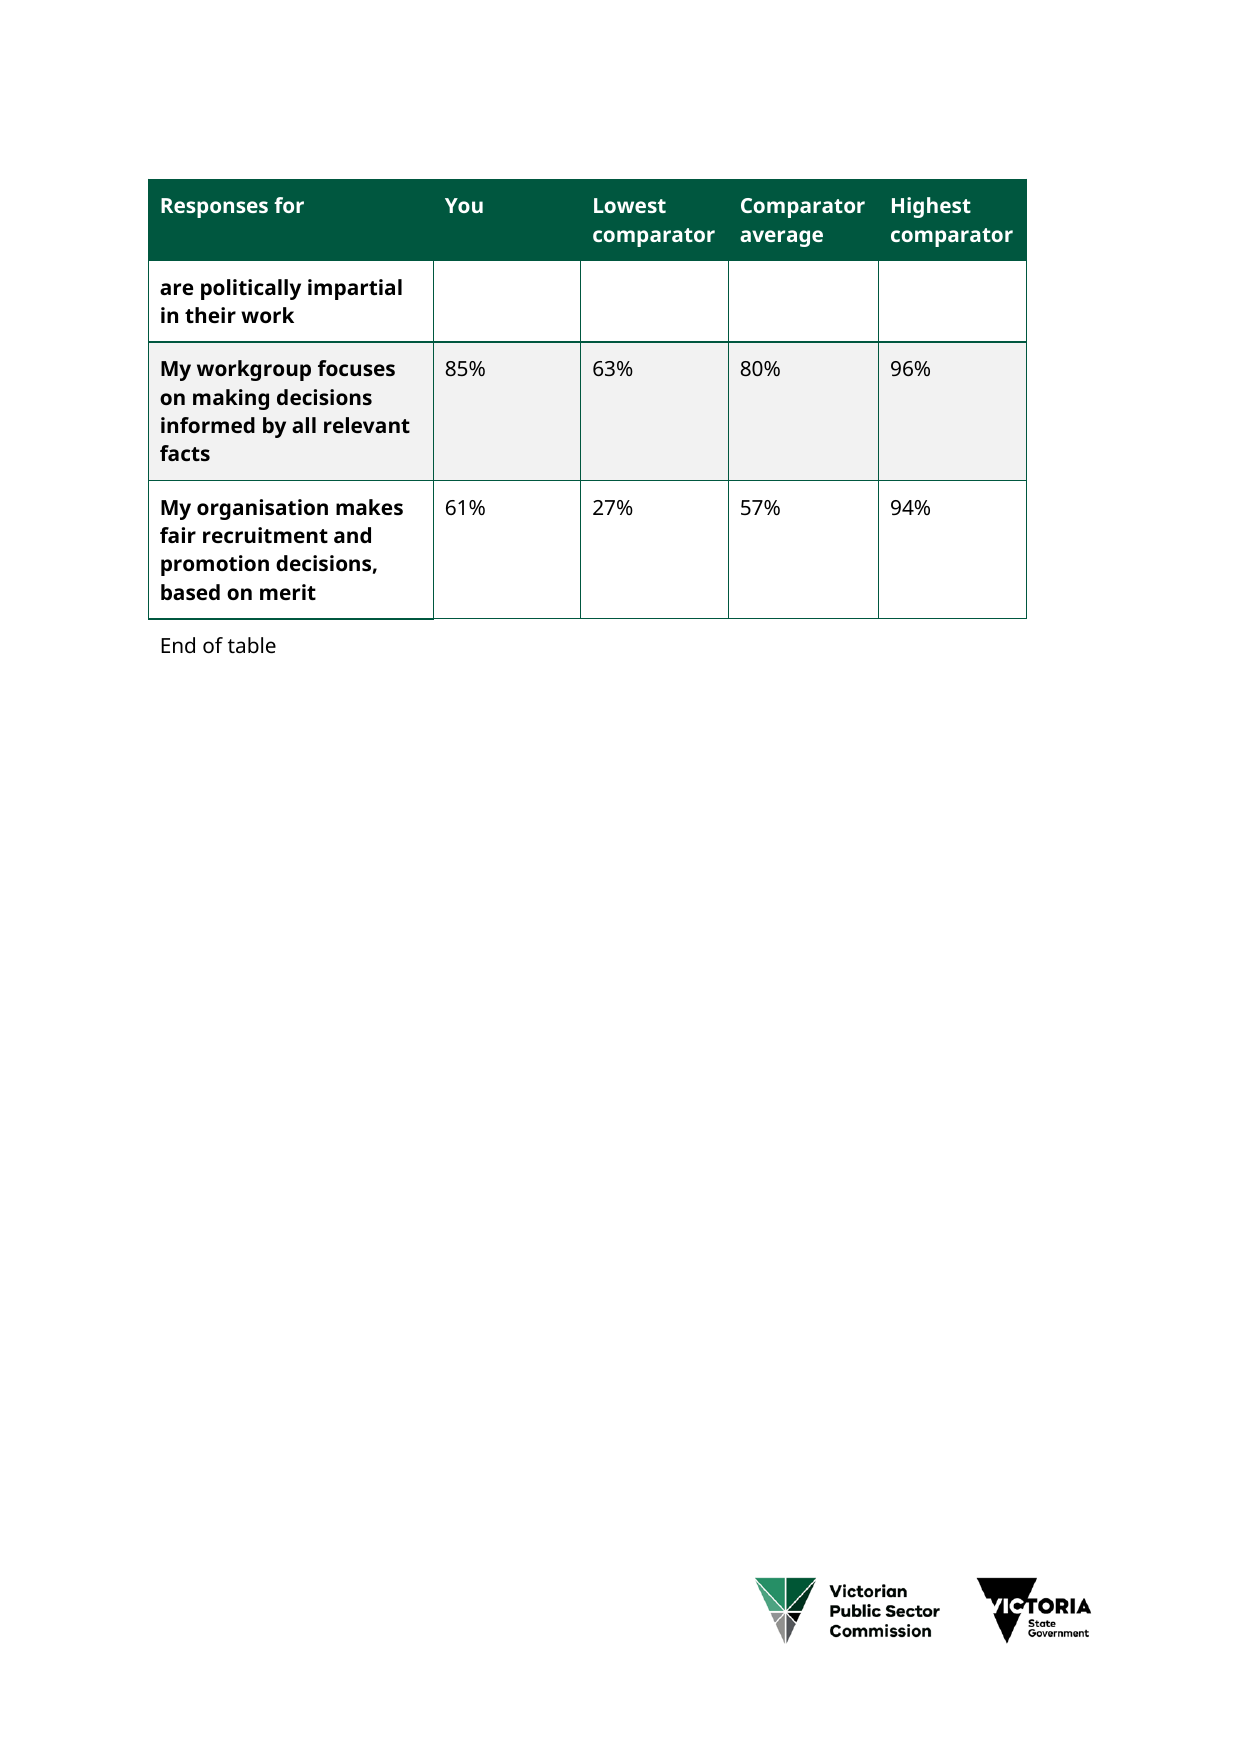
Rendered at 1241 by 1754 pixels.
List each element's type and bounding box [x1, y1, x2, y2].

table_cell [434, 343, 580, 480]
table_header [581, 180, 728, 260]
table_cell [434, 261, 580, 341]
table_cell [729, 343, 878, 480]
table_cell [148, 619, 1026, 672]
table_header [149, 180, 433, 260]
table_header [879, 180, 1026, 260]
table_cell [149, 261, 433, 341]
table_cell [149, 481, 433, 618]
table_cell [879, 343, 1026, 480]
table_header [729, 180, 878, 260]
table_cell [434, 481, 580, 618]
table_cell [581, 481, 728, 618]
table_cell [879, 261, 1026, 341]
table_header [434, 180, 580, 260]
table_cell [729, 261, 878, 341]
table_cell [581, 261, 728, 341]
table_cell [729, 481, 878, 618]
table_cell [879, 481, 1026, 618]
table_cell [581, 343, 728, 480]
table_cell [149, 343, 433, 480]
picture [754, 1577, 1093, 1645]
